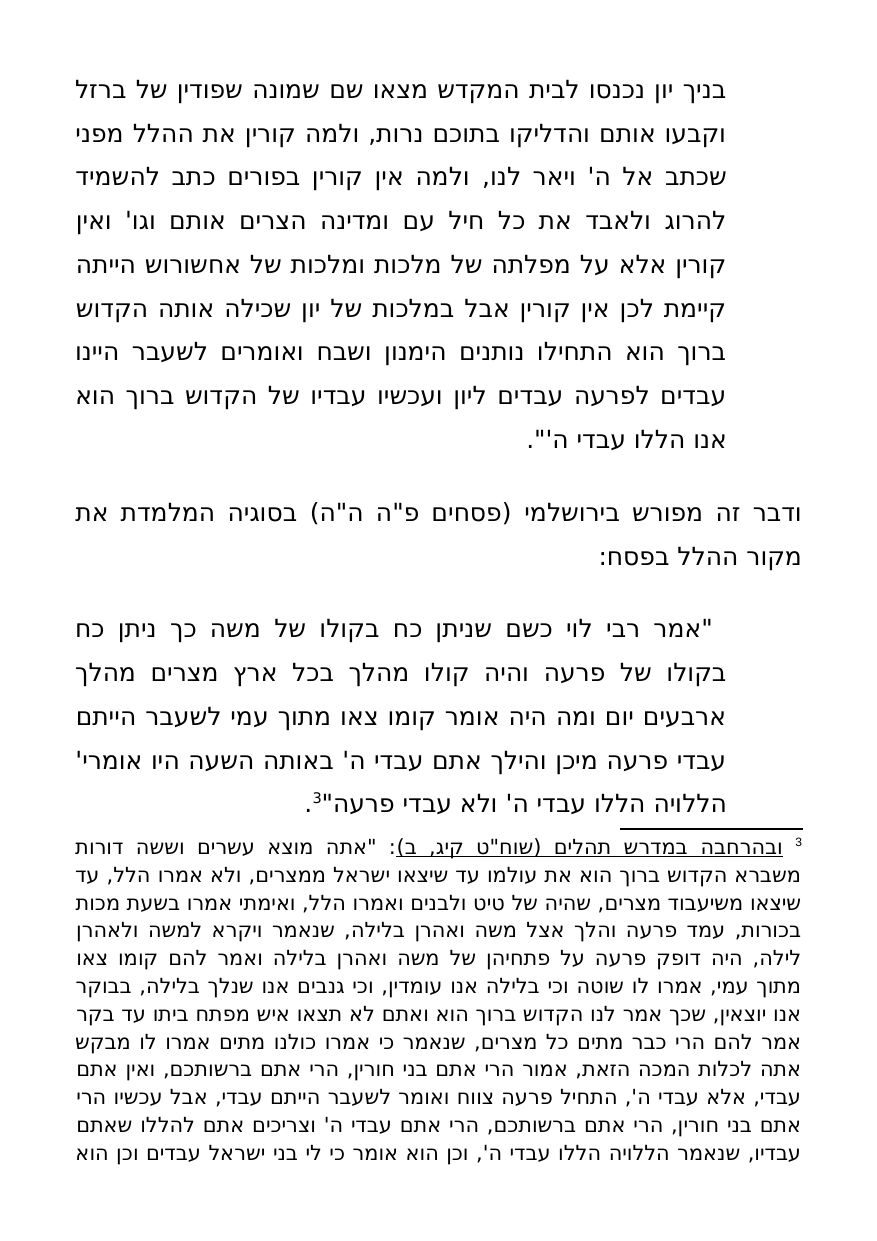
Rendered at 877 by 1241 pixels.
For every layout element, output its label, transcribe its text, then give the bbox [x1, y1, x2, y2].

text "אמר רבי לוי כשם שניתן כח בקולו של משה כך ניתן כח בקולו של פרעה והיה קולו מהלך בכל ארץ מצרים מהלך ארבעים יום ומה היה אומר קומו צאו מתוך עמי לשעבר הייתם עבדי פרעה מיכן והילך אתם עבדי ה' באותה השעה היו אומרי' הללויה הללו עבדי ה' ולא עבדי פרעה". [75, 614, 727, 819]
text ודבר זה מפורש בירושלמי (פסחים פ"ה ה"ה) בסוגיה המלמדת את מקור ההלל בפסח: [75, 498, 802, 571]
text "ולמה מדליק נרות בחנוכה אלא בשעה שנצחו בניו של חשמונאי הכהן הגדול למלכות יון שנאמר ועוררת בניך ציון על בניך יון נכנסו לבית המקדש מצאו שם שמונה שפודין של ברזל וקבעו אותם והדליקו בתוכם נרות, ולמה קורין את ההלל מפני שכתב אל ה' ויאר לנו, ולמה אין קורין בפורים כתב להשמיד להרוג ולאבד את כל חיל עם ומדינה הצרים אותם וגו' ואין קורין אלא על מפלתה של מלכות ומלכות של אחשורוש הייתה קיימת לכן אין קורין אבל במלכות של יון שכילה אותה הקדוש ברוך הוא התחילו נותנים הימנון ושבח ואומרים לשעבר היינו עבדים לפרעה עבדים ליון ועכשיו עבדיו של הקדוש ברוך הוא אנו הללו עבדי ה'". [75, 75, 727, 454]
